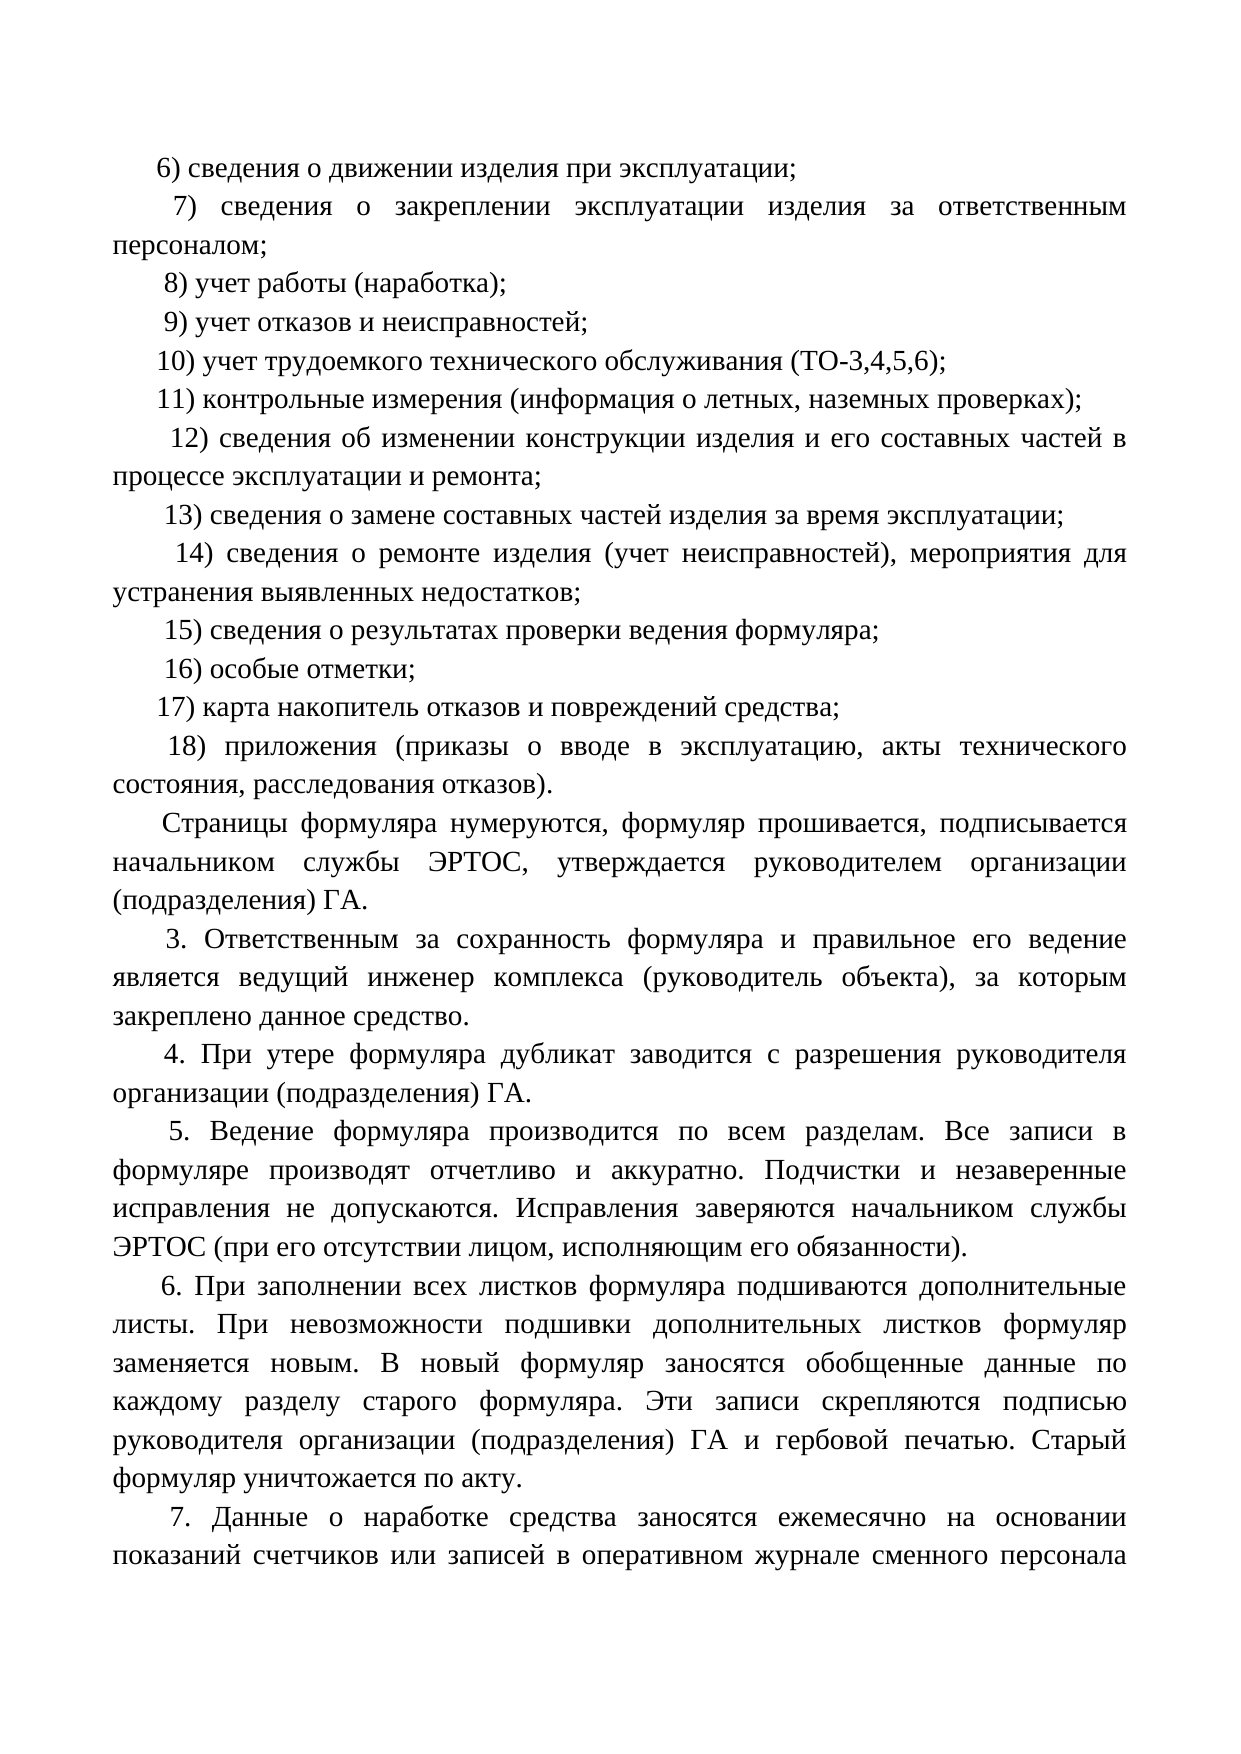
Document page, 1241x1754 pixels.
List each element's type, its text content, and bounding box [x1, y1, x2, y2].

text 5. Ведение формуляра производится по всем разделам. Все записи в формуляре производят отчетливо и аккуратно. Подчистки и незаверенные исправления не допускаются. Исправления заверяются начальником службы ЭРТОС (при его отсутствии лицом, исполняющим его обязанности). [112, 1113, 1128, 1263]
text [112, 1499, 1128, 1571]
text 8) учет работы (наработка); [112, 266, 1128, 299]
text 7) сведения о закреплении эксплуатации изделия за ответственным персоналом; [112, 188, 1128, 261]
text Страницы формуляра нумеруются, формуляр прошивается, подписывается начальником службы ЭРТОС, утверждается руководителем организации (подразделения) ГА. [112, 805, 1128, 916]
text 9) учет отказов и неисправностей; [112, 304, 1128, 338]
text 18) приложения (приказы о вводе в эксплуатацию, акты технического состояния, расследования отказов). [112, 728, 1128, 800]
text 4. При утере формуляра дубликат заводится с разрешения руководителя организации (подразделения) ГА. [112, 1036, 1128, 1108]
text 15) сведения о результатах проверки ведения формуляра; [112, 612, 1128, 646]
text 6) сведения о движении изделия при эксплуатации; [112, 150, 1128, 183]
text 14) сведения о ремонте изделия (учет неисправностей), мероприятия для устранения выявленных недостатков; [112, 535, 1128, 607]
text 12) сведения об изменении конструкции изделия и его составных частей в процессе эксплуатации и ремонта; [112, 420, 1128, 492]
text 11) контрольные измерения (информация о летных, наземных проверках); [112, 381, 1128, 415]
text 16) особые отметки; [112, 651, 1128, 684]
text 13) сведения о замене составных частей изделия за время эксплуатации; [112, 497, 1128, 530]
text 3. Ответственным за сохранность формуляра и правильное его ведение является ведущий инженер комплекса (руководитель объекта), за которым закреплено данное средство. [112, 921, 1128, 1031]
text 10) учет трудоемкого технического обслуживания (ТО-3,4,5,6); [112, 343, 1128, 376]
text 17) карта накопитель отказов и повреждений средства; [112, 689, 1128, 723]
text 6. При заполнении всех листков формуляра подшиваются дополнительные листы. При невозможности подшивки дополнительных листков формуляр заменяется новым. В новый формуляр заносятся обобщенные данные по каждому разделу старого формуляра. Эти записи скрепляются подписью руководителя организации (подразделения) ГА и гербовой печатью. Старый формуляр уничтожается по акту. [112, 1268, 1128, 1494]
